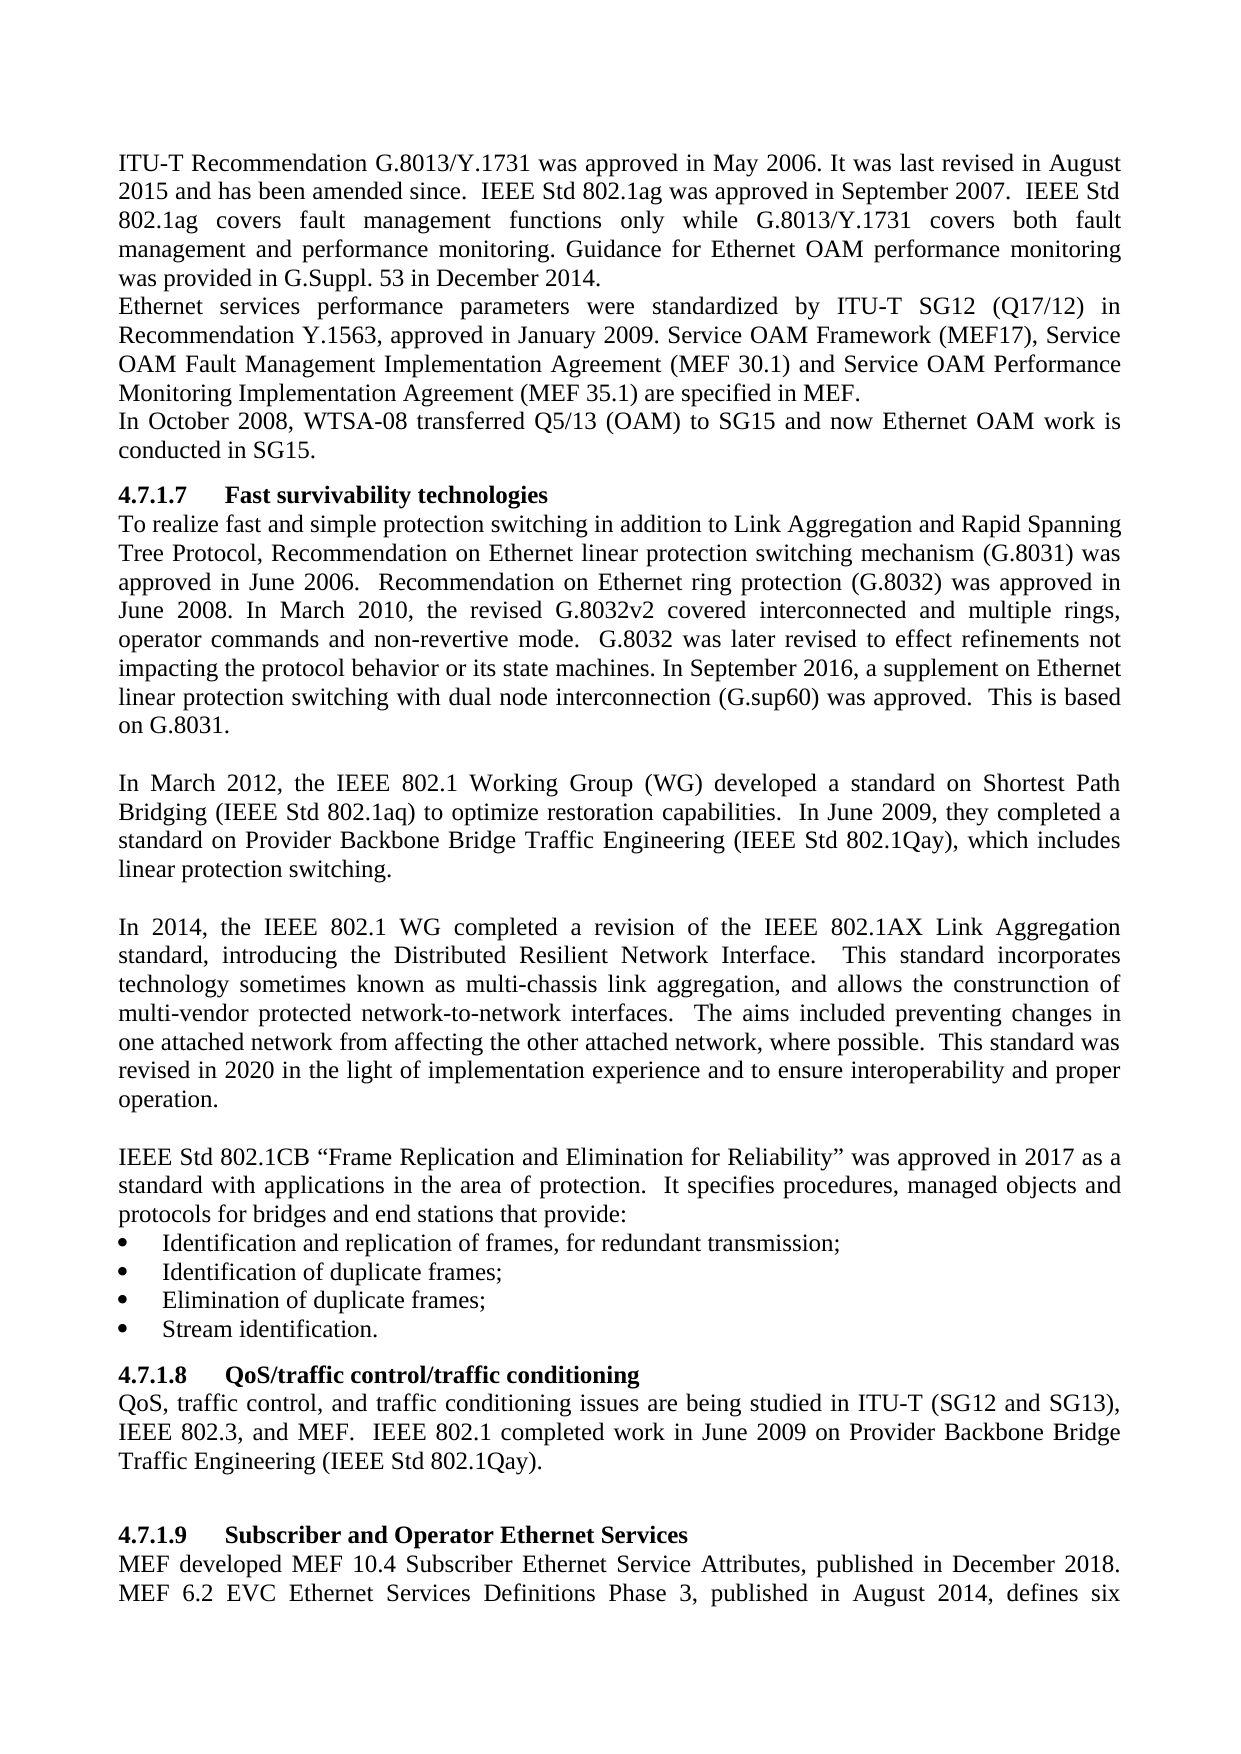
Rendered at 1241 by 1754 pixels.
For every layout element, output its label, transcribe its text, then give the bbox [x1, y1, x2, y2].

text To realize fast and simple protection switching in addition to Link Aggregation and Rapid Spanning Tree Protocol, Recommendation on Ethernet linear protection switching mechanism (G.8031) was approved in June 2006. Recommendation on Ethernet ring protection (G.8032) was approved in June 2008. In March 2010, the revised G.8032v2 covered interconnected and multiple rings, operator commands and non-revertive mode. G.8032 was later revised to effect refinements not impacting the protocol behavior or its state machines. In September 2016, a supplement on Ethernet linear protection switching with dual node interconnection (G.sup60) was approved. This is based on G.8031. [118, 509, 1122, 739]
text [118, 1549, 1122, 1606]
subtitle Fast survivability technologies [118, 481, 1122, 509]
list Elimination of duplicate frames; [118, 1286, 1122, 1314]
text In 2014, the IEEE 802.1 WG completed a revision of the IEEE 802.1AX Link Aggregation standard, introducing the Distributed Resilient Network Interface. This standard incorporates technology sometimes known as multi-chassis link aggregation, and allows the construnction of multi-vendor protected network-to-network interfaces. The aims included preventing changes in one attached network from affecting the other attached network, where possible. This standard was revised in 2020 in the light of implementation experience and to ensure interoperability and proper operation. [118, 912, 1122, 1113]
text IEEE Std 802.1CB “Frame Replication and Elimination for Reliability” was approved in 2017 as a standard with applications in the area of protection. It specifies procedures, managed objects and protocols for bridges and end stations that provide: [118, 1142, 1122, 1228]
text ITU-T Recommendation G.8013/Y.1731 was approved in May 2006. It was last revised in August 2015 and has been amended since. IEEE Std 802.1ag was approved in September 2007. IEEE Std 802.1ag covers fault management functions only while G.8013/Y.1731 covers both fault management and performance monitoring. Guidance for Ethernet OAM performance monitoring was provided in G.Suppl. 53 in December 2014. [118, 148, 1122, 291]
list Stream identification. [118, 1314, 1122, 1343]
subtitle Subscriber and Operator Ethernet Services [118, 1520, 1122, 1549]
text In March 2012, the IEEE 802.1 Working Group (WG) developed a standard on Shortest Path Bridging (IEEE Std 802.1aq) to optimize restoration capabilities. In June 2009, they completed a standard on Provider Backbone Bridge Traffic Engineering (IEEE Std 802.1Qay), which includes linear protection switching. [118, 768, 1122, 883]
text In October 2008, WTSA-08 transferred Q5/13 (OAM) to SG15 and now Ethernet OAM work is conducted in SG15. [118, 406, 1122, 464]
text Ethernet services performance parameters were standardized by ITU-T SG12 (Q17/12) in Recommendation Y.1563, approved in January 2009. Service OAM Framework (MEF17), Service OAM Fault Management Implementation Agreement (MEF 30.1) and Service OAM Performance Monitoring Implementation Agreement (MEF 35.1) are specified in MEF. [118, 291, 1122, 406]
subtitle QoS/traffic control/traffic conditioning [118, 1360, 1122, 1388]
text QoS, traffic control, and traffic conditioning issues are being studied in ITU-T (SG12 and SG13), IEEE 802.3, and MEF. IEEE 802.1 completed work in June 2009 on Provider Backbone Bridge Traffic Engineering (IEEE Std 802.1Qay). [118, 1388, 1122, 1475]
list Identification of duplicate frames; [118, 1257, 1122, 1286]
list Identification and replication of frames, for redundant transmission; [118, 1228, 1122, 1257]
